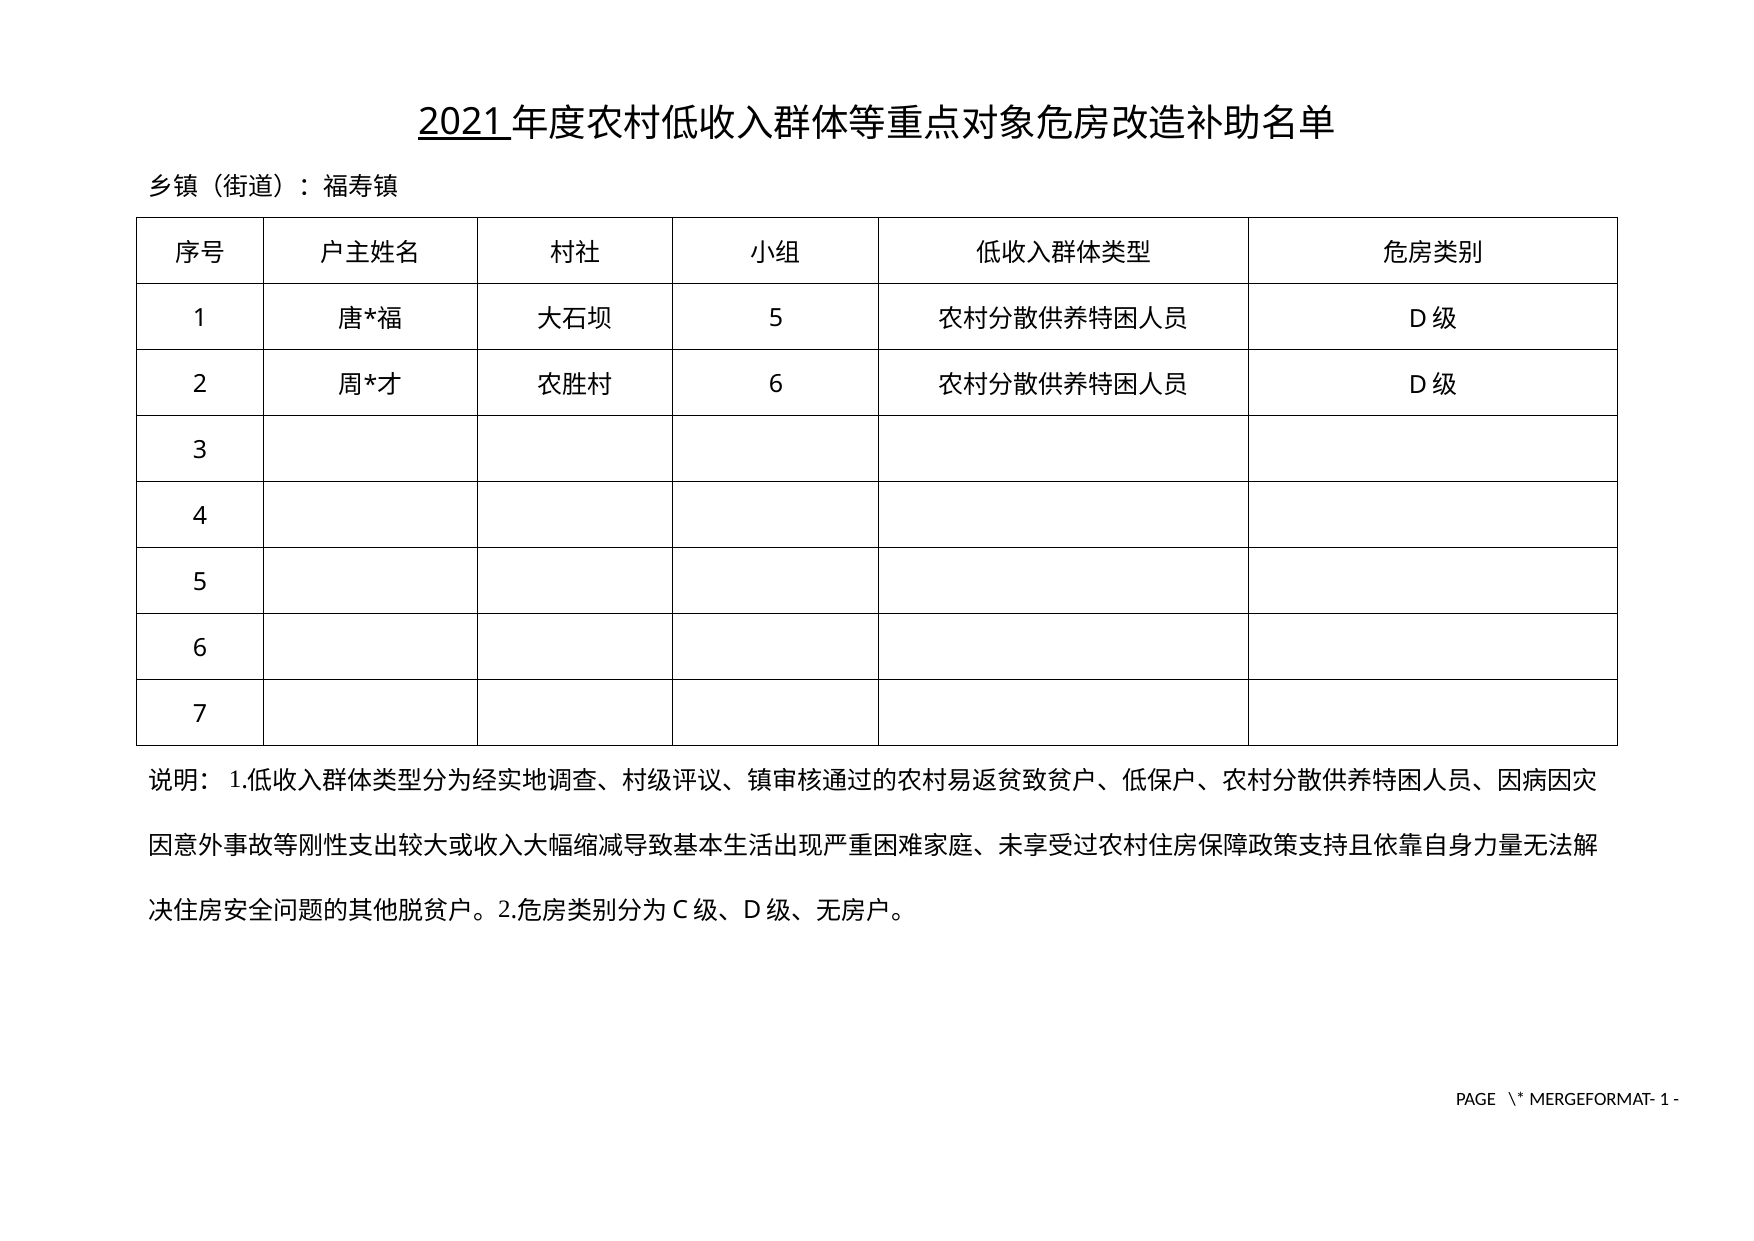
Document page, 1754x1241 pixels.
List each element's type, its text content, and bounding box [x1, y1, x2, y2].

table_cell [1249, 614, 1617, 679]
table_cell 2 [137, 350, 263, 415]
table_cell 农胜村 [478, 350, 672, 415]
table_cell [879, 614, 1248, 679]
table_header 2021年度农村低收入群体等重点对象危房改造补助名单 [137, 87, 1617, 152]
table_cell [264, 680, 477, 745]
table_cell [879, 680, 1248, 745]
table_cell 农村分散供养特困人员 [879, 284, 1248, 349]
table_cell [264, 482, 477, 547]
table_cell 4 [137, 482, 263, 547]
table_cell 小组 [673, 218, 878, 283]
table_cell 6 [673, 350, 878, 415]
table_cell 户主姓名 [264, 218, 477, 283]
table_cell 5 [673, 284, 878, 349]
table_cell [673, 614, 878, 679]
table_cell [264, 614, 477, 679]
table_cell [673, 548, 878, 613]
table_cell 1 [137, 284, 263, 349]
table_cell [879, 482, 1248, 547]
table_cell 说明： 1.低收入群体类型分为经实地调查、村级评议、镇审核通过的农村易返贫致贫户、低保户、农村分散供养特困人员、因病因灾因意外事故等刚性支出较大或收入大幅缩减导致基本生活出现严重困难家庭、未享受过农村住房保障政策支持且依靠自身力量无法解决住房安全问题的其他脱贫户。2.危房类别分为C级、D级、无房户。 [137, 746, 1617, 1006]
table_cell 村社 [478, 218, 672, 283]
table_cell [879, 548, 1248, 613]
table_cell [673, 680, 878, 745]
table_cell [879, 416, 1248, 481]
table_cell 序号 [137, 218, 263, 283]
table_cell 农村分散供养特困人员 [879, 350, 1248, 415]
table_cell 7 [137, 680, 263, 745]
table_cell [478, 548, 672, 613]
table_cell [264, 416, 477, 481]
table_cell [478, 680, 672, 745]
table_cell [478, 416, 672, 481]
table_cell [1249, 416, 1617, 481]
table_cell [478, 482, 672, 547]
table_cell 6 [137, 614, 263, 679]
table_cell 3 [137, 416, 263, 481]
table_cell 危房类别 [1249, 218, 1617, 283]
table_cell [673, 482, 878, 547]
table_cell [478, 614, 672, 679]
table_cell 5 [137, 548, 263, 613]
table_cell [673, 416, 878, 481]
table_cell [1249, 548, 1617, 613]
table_cell [1249, 482, 1617, 547]
table_cell [1249, 680, 1617, 745]
table_cell 周*才 [264, 350, 477, 415]
table_cell D级 [1249, 350, 1617, 415]
table_cell 低收入群体类型 [879, 218, 1248, 283]
table_cell [264, 548, 477, 613]
table_cell 唐*福 [264, 284, 477, 349]
table_cell 乡镇（街道）：福寿镇 [137, 152, 1617, 217]
table_cell 大石坝 [478, 284, 672, 349]
table_cell D级 [1249, 284, 1617, 349]
